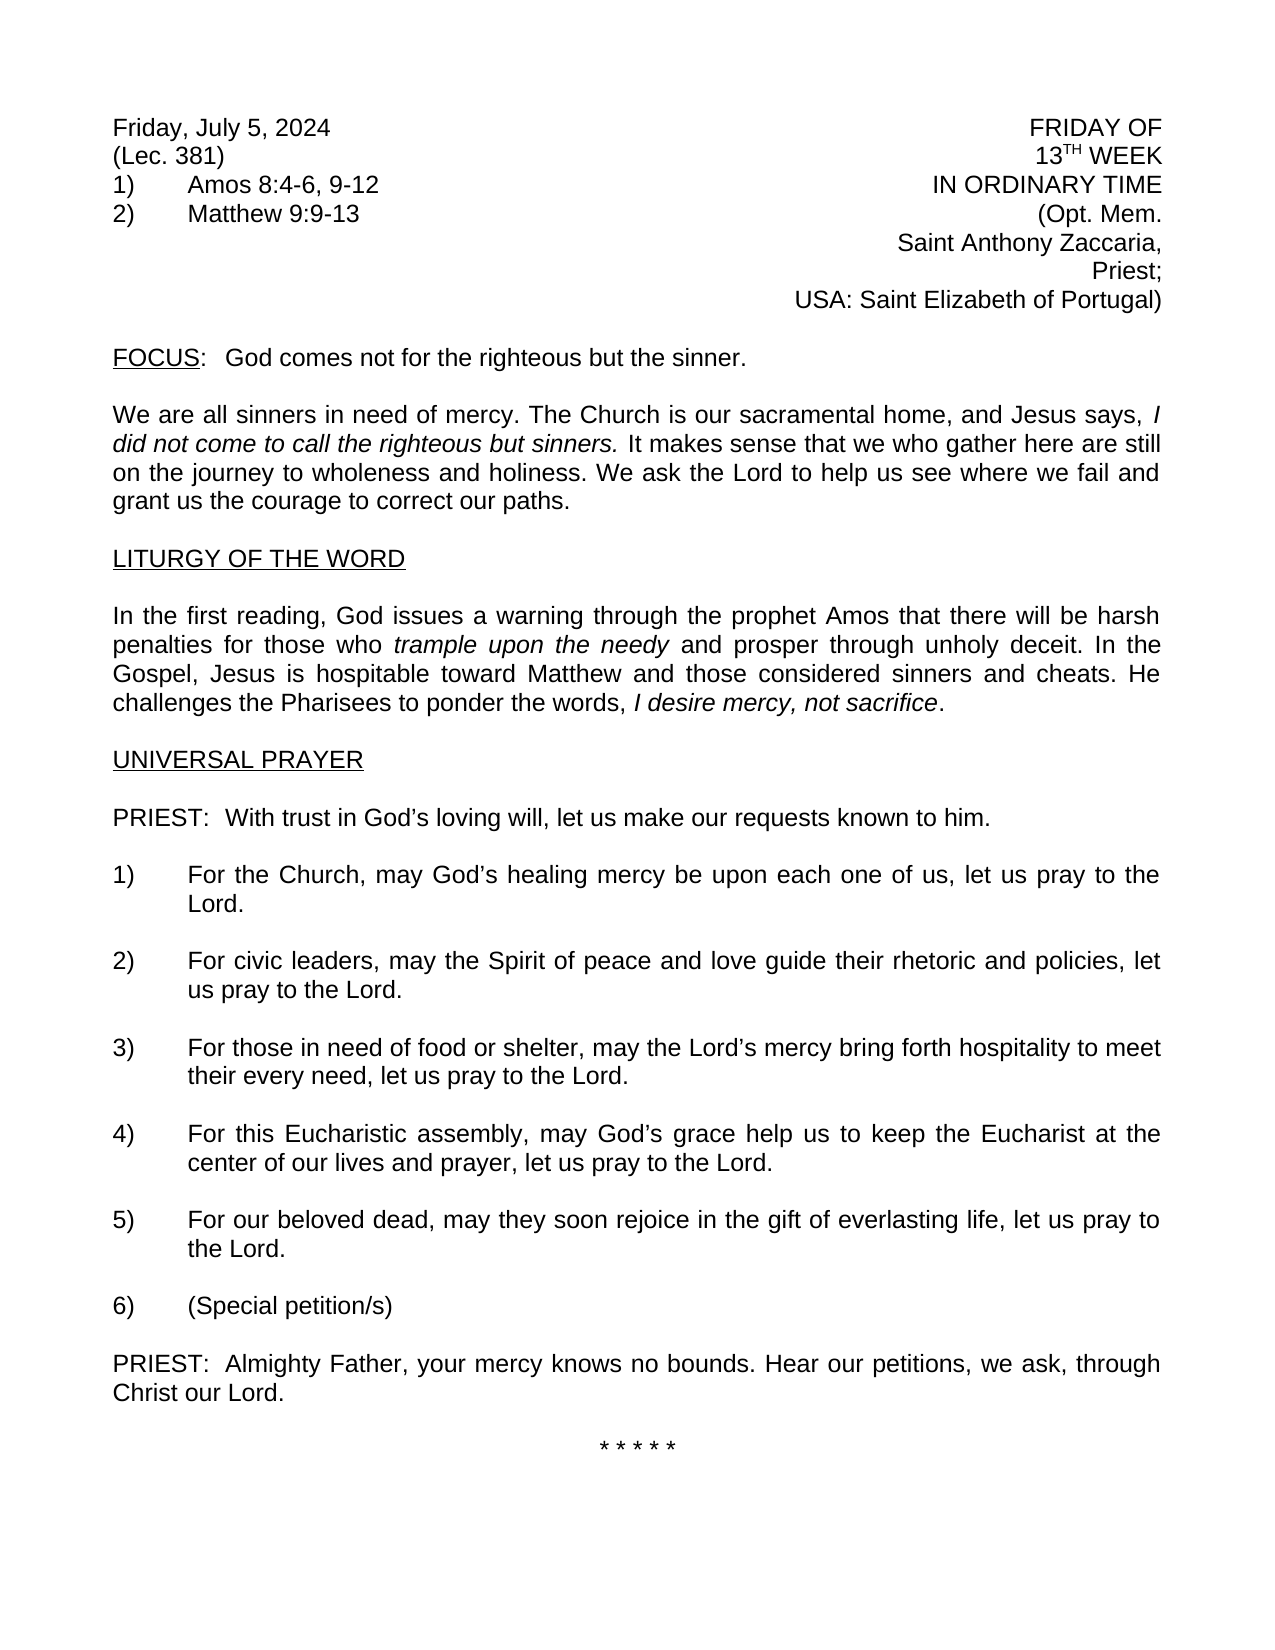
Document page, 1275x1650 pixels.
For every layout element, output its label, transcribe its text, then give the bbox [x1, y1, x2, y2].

text Friday, July 5, 2024 FRIDAY OF [112, 112, 1162, 141]
text PRIEST: Almighty Father, your mercy knows no bounds. Hear our petitions, we ask, through Christ our Lord. [112, 1349, 1162, 1406]
text 4) For this Eucharistic assembly, may God’s grace help us to keep the Eucharist at the center of our lives and prayer, let us pray to the Lord. [112, 1119, 1162, 1176]
text 3) For those in need of food or shelter, may the Lord’s mercy bring forth hospitality to meet their every need, let us pray to the Lord. [112, 1032, 1162, 1090]
text We are all sinners in need of mercy. The Church is our sacramental home, and Jesus says, I did not come to call the righteous but sinners. It makes sense that we who gather here are still on the journey to wholeness and holiness. We ask the Lord to help us see where we fail and grant us the courage to correct our paths. [112, 400, 1162, 515]
text Priest; [112, 256, 1162, 285]
text 1) Amos 8:4-6, 9-12 IN ORDINARY TIME [112, 170, 1162, 199]
text PRIEST: With trust in God’s loving will, let us make our requests known to him. [112, 802, 1162, 831]
text 2) For civic leaders, may the Spirit of peace and love guide their rhetoric and policies, let us pray to the Lord. [112, 946, 1162, 1004]
text 5) For our beloved dead, may they soon rejoice in the gift of everlasting life, let us pray to the Lord. [112, 1205, 1162, 1262]
text * * * * * [112, 1435, 1162, 1464]
text FOCUS: God comes not for the righteous but the sinner. [112, 342, 1162, 371]
text In the first reading, God issues a warning through the prophet Amos that there will be harsh penalties for those who trample upon the needy and prosper through unholy deceit. In the Gospel, Jesus is hospitable toward Matthew and those considered sinners and cheats. He challenges the Pharisees to ponder the words, I desire mercy, not sacrifice. [112, 601, 1162, 716]
text 1) For the Church, may God’s healing mercy be upon each one of us, let us pray to the Lord. [112, 860, 1162, 917]
text USA: Saint Elizabeth of Portugal) [112, 285, 1162, 314]
text UNIVERSAL PRAYER [112, 745, 1162, 774]
text 2) Matthew 9:9-13 (Opt. Mem. [112, 199, 1162, 227]
text Saint Anthony Zaccaria, [112, 227, 1162, 256]
text 6) (Special petition/s) [112, 1291, 1162, 1320]
text (Lec. 381) 13TH WEEK [112, 141, 1162, 170]
text LITURGY OF THE WORD [112, 544, 1162, 572]
